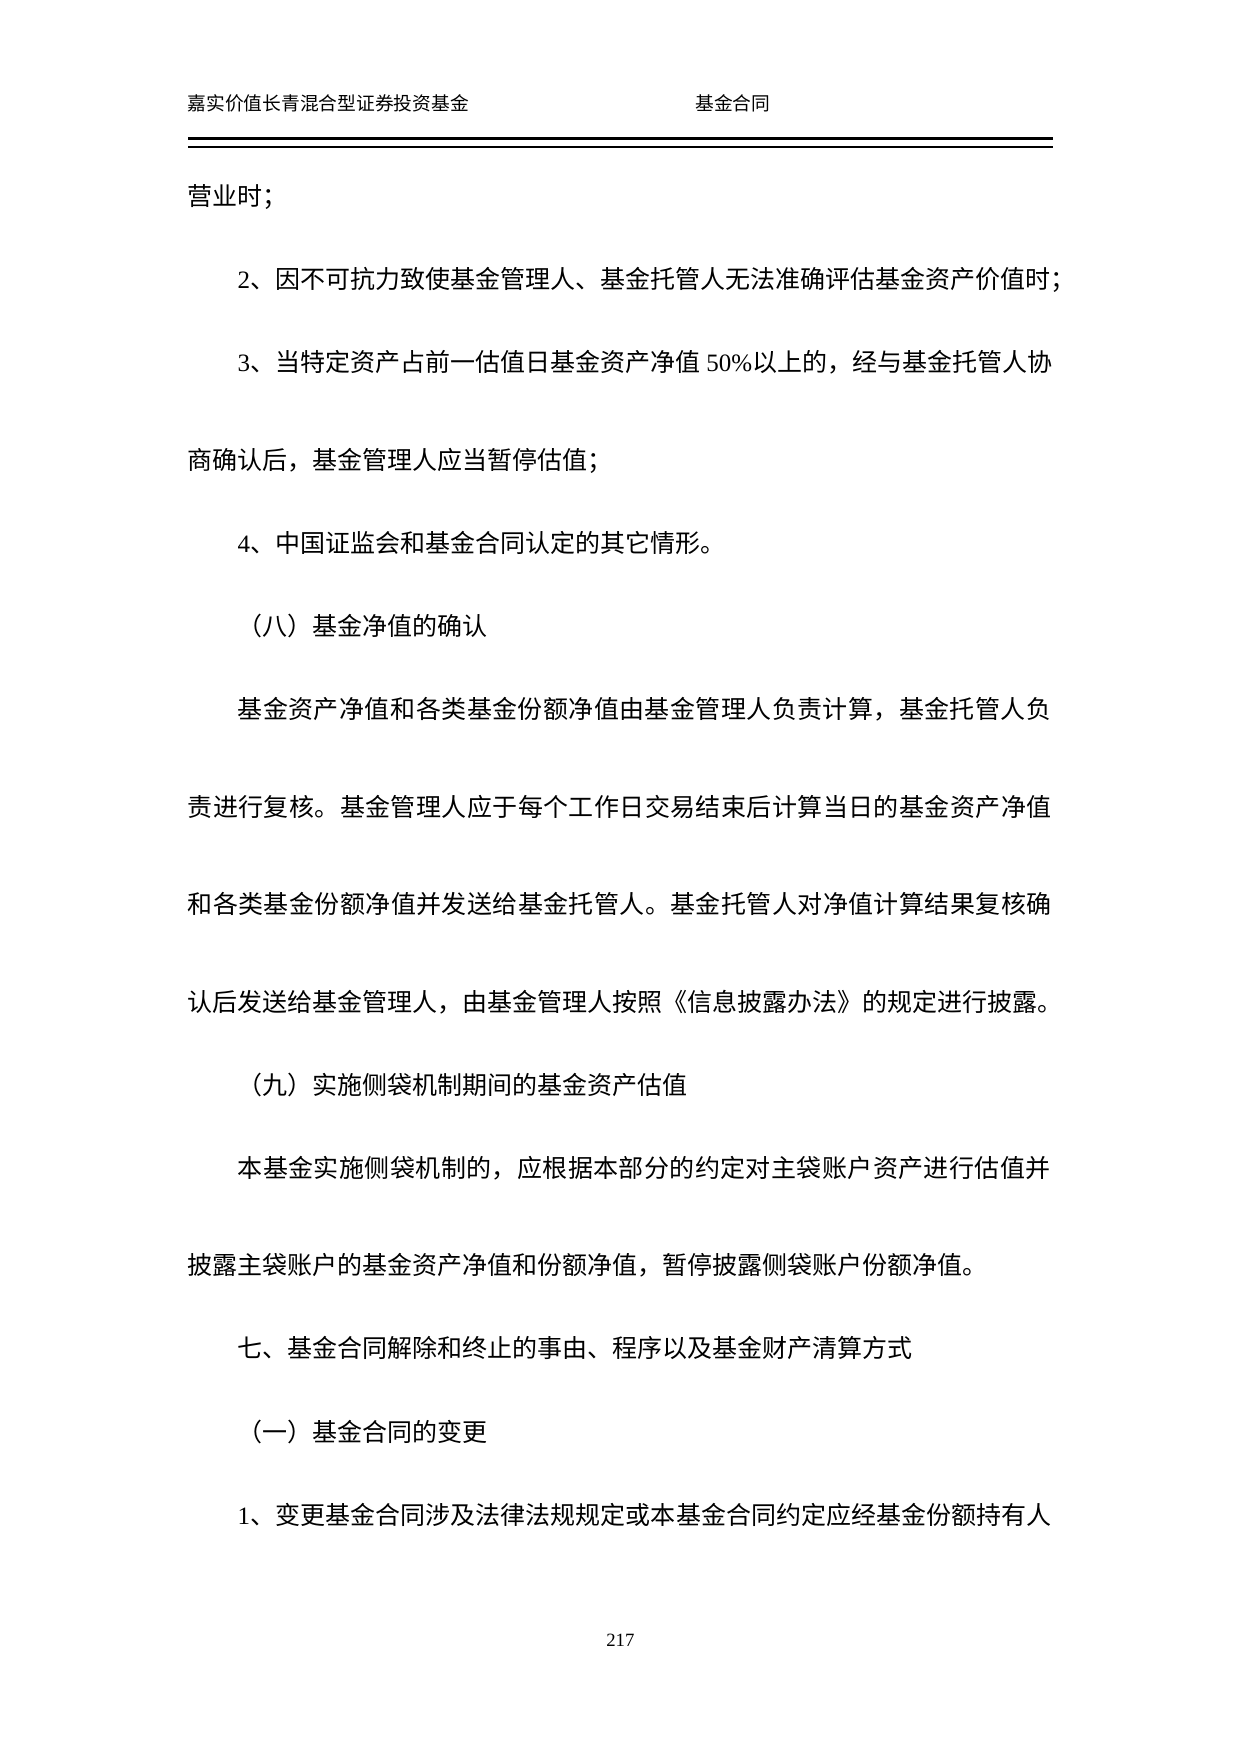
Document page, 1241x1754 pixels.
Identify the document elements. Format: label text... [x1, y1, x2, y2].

text 2、因不可抗力致使基金管理人、基金托管人无法准确评估基金资产价值时； [187, 245, 1053, 310]
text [187, 1481, 1053, 1546]
text 3、当特定资产占前一估值日基金资产净值50%以上的，经与基金托管人协商确认后，基金管理人应当暂停估值； [187, 328, 1053, 491]
text （一）基金合同的变更 [187, 1398, 1053, 1463]
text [187, 162, 1053, 227]
text 本基金实施侧袋机制的，应根据本部分的约定对主袋账户资产进行估值并披露主袋账户的基金资产净值和份额净值，暂停披露侧袋账户份额净值。 [187, 1134, 1053, 1296]
text 基金资产净值和各类基金份额净值由基金管理人负责计算，基金托管人负责进行复核。基金管理人应于每个工作日交易结束后计算当日的基金资产净值和各类基金份额净值并发送给基金托管人。基金托管人对净值计算结果复核确认后发送给基金管理人，由基金管理人按照《信息披露办法》的规定进行披露。 [187, 675, 1053, 1033]
text 七、基金合同解除和终止的事由、程序以及基金财产清算方式 [187, 1314, 1053, 1379]
text （九）实施侧袋机制期间的基金资产估值 [187, 1051, 1053, 1116]
text （八）基金净值的确认 [187, 592, 1053, 657]
text 4、中国证监会和基金合同认定的其它情形。 [187, 509, 1053, 574]
